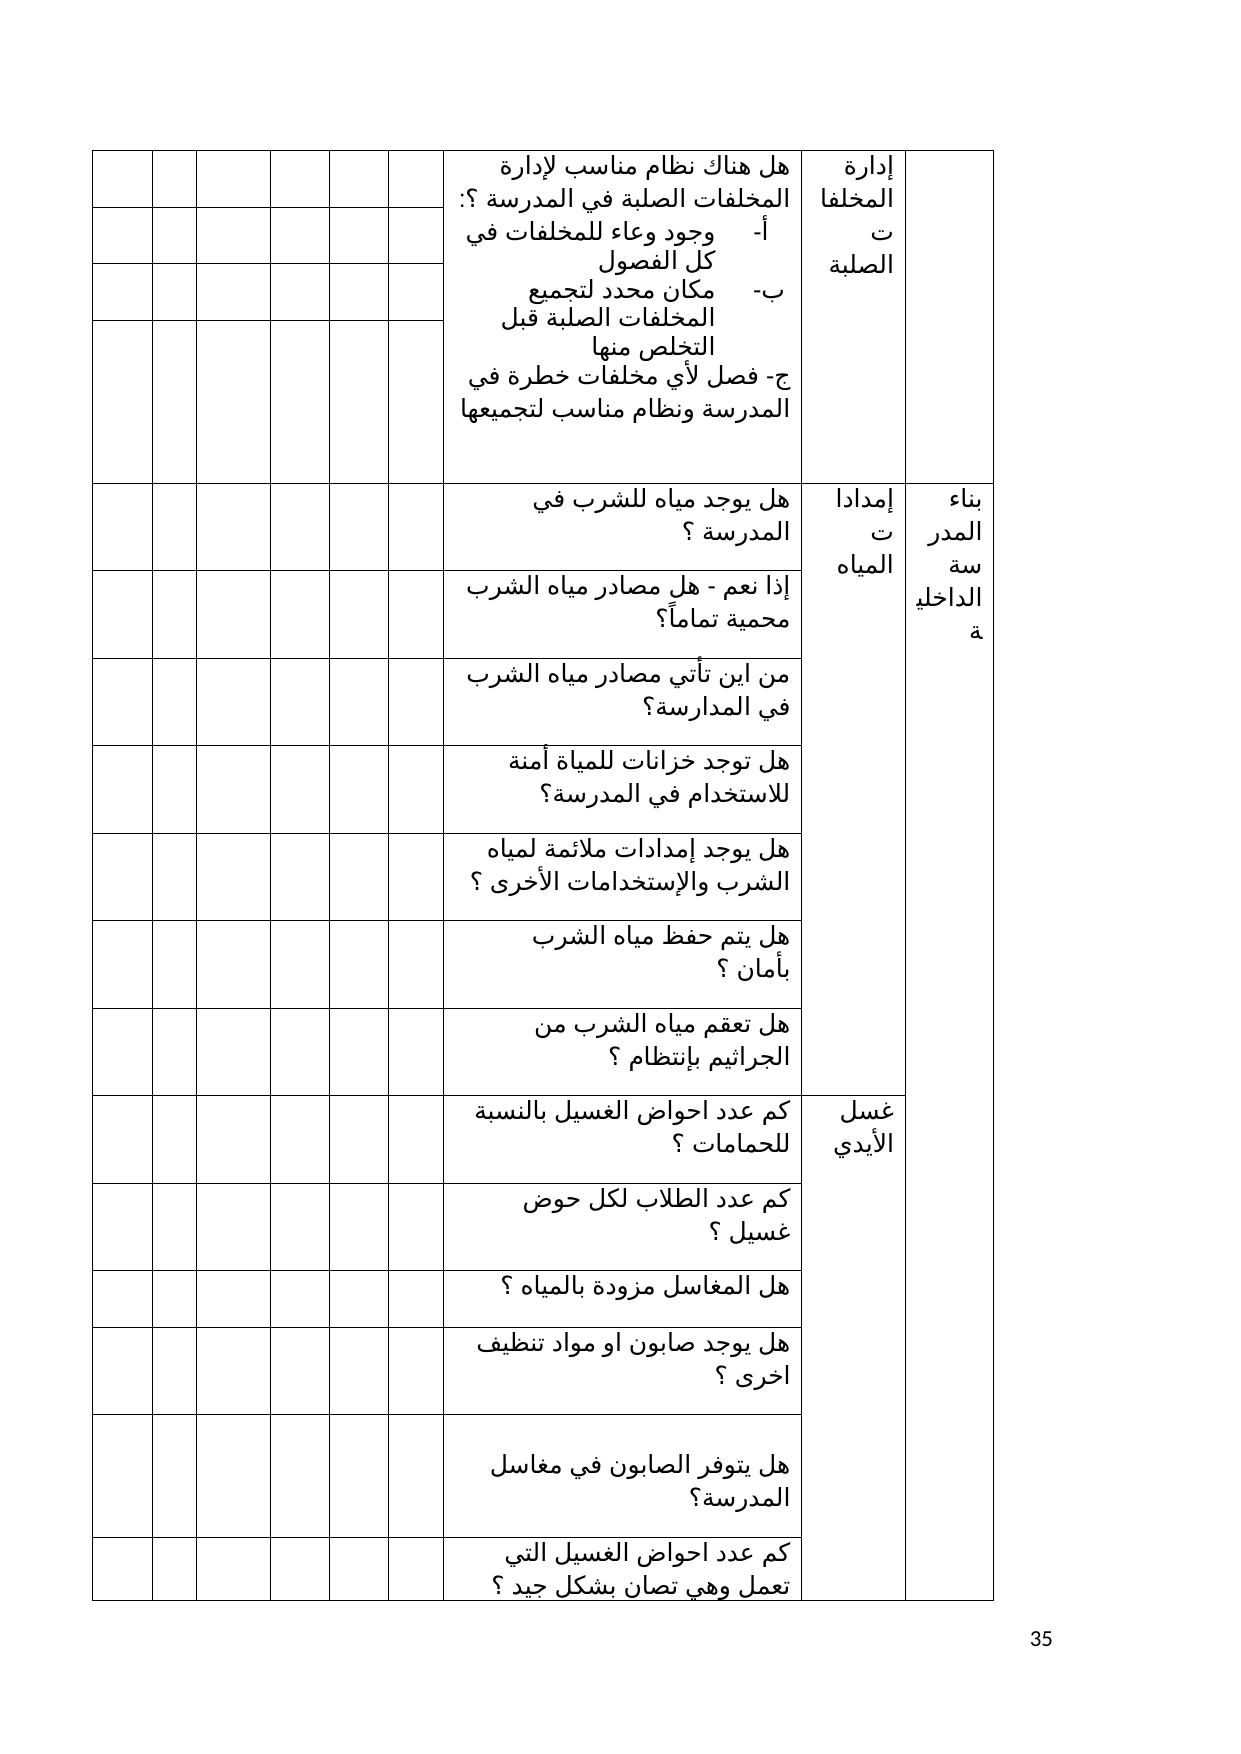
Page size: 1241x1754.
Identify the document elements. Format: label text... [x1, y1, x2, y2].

table_cell [153, 921, 196, 1007]
table_cell [389, 264, 443, 320]
table_cell [271, 484, 329, 570]
table_cell [197, 1096, 270, 1182]
table_cell [389, 1096, 443, 1182]
table_cell [93, 1096, 152, 1182]
table_cell [389, 484, 443, 570]
table_cell [389, 659, 443, 745]
table_cell [197, 264, 270, 320]
table_cell [330, 208, 388, 263]
table_cell [271, 1096, 329, 1182]
table_cell [153, 1538, 196, 1599]
table_cell [93, 1328, 152, 1414]
table_cell [93, 746, 152, 832]
table_cell [330, 151, 388, 207]
table_cell [389, 1009, 443, 1095]
table_cell كم عدد احواض الغسيل بالنسبة للحمامات ؟ [444, 1096, 801, 1182]
table_cell [93, 1415, 152, 1537]
table_cell [93, 208, 152, 263]
table_cell [93, 659, 152, 745]
table_cell [197, 151, 270, 207]
table_cell [330, 746, 388, 832]
table_cell [330, 1096, 388, 1182]
table_cell [389, 834, 443, 920]
table_cell هل المغاسل مزودة بالمياه ؟ [444, 1271, 801, 1327]
table_cell [330, 571, 388, 657]
table_cell [197, 1328, 270, 1414]
table_cell [197, 1009, 270, 1095]
table_cell [330, 921, 388, 1007]
table_cell [153, 1328, 196, 1414]
table_cell [271, 151, 329, 207]
table_cell [330, 484, 388, 570]
table_cell [153, 1009, 196, 1095]
table_cell [93, 151, 152, 207]
table_cell إذا نعم - هل مصادر مياه الشرب محمية تماماً؟ [444, 571, 801, 657]
table_cell [389, 921, 443, 1007]
table_cell [153, 1415, 196, 1537]
table_cell هل يتوفر الصابون في مغاسل المدرسة؟ [444, 1415, 801, 1537]
table_cell [93, 921, 152, 1007]
table_cell [197, 1415, 270, 1537]
table_cell [271, 921, 329, 1007]
table_cell [271, 1184, 329, 1270]
table_cell [330, 834, 388, 920]
table_cell [93, 321, 152, 482]
table_cell [197, 746, 270, 832]
table_cell [271, 321, 329, 482]
table_cell [197, 659, 270, 745]
table_cell [271, 208, 329, 263]
table_cell [330, 264, 388, 320]
table_cell [153, 834, 196, 920]
table_cell [389, 321, 443, 482]
table_cell هل يوجد صابون او مواد تنظيف اخرى ؟ [444, 1328, 801, 1414]
table_cell [93, 484, 152, 570]
table_cell [389, 571, 443, 657]
table_cell [330, 1328, 388, 1414]
table_cell [197, 571, 270, 657]
table_cell [389, 1328, 443, 1414]
table_cell [197, 921, 270, 1007]
table_cell [389, 746, 443, 832]
table_cell [271, 1328, 329, 1414]
table_cell كم عدد الطلاب لكل حوض غسيل ؟ [444, 1184, 801, 1270]
table_cell [153, 1096, 196, 1182]
table_cell هل يتم حفظ مياه الشرب بأمان ؟ [444, 921, 801, 1007]
table_cell [153, 1271, 196, 1327]
table_cell [93, 834, 152, 920]
table_cell [93, 1538, 152, 1599]
table_cell [153, 571, 196, 657]
table_cell إدارة المخلفات الصلبة [802, 151, 905, 482]
table_cell [389, 1184, 443, 1270]
table_cell [271, 1009, 329, 1095]
table_cell [197, 1184, 270, 1270]
table_cell [271, 1271, 329, 1327]
table_cell [271, 571, 329, 657]
table_cell غسل الأيدي [802, 1096, 905, 1599]
table_cell [93, 571, 152, 657]
table_cell هل توجد خزانات للمياة أمنة للاستخدام في المدرسة؟ [444, 746, 801, 832]
table_cell [93, 1009, 152, 1095]
table_cell [330, 1271, 388, 1327]
table_cell [153, 151, 196, 207]
table_cell [153, 746, 196, 832]
table_cell [271, 834, 329, 920]
table_cell هل هناك نظام مناسب لإدارة المخلفات الصلبة في المدرسة ؟: وجود وعاء للمخلفات في كل الفصول مكان محدد لتجميع المخلفات الصلبة قبل التخلص منها ج- فصل لأي مخلفات خطرة في المدرسة ونظام مناسب لتجميعها [444, 151, 801, 482]
table_cell [197, 208, 270, 263]
table_cell [93, 1271, 152, 1327]
table_cell [389, 1415, 443, 1537]
table_cell [153, 264, 196, 320]
table_cell [153, 1184, 196, 1270]
table_cell [330, 1415, 388, 1537]
table_cell إمدادات المياه [802, 484, 905, 1095]
table_cell [271, 659, 329, 745]
table_cell [330, 1538, 388, 1599]
table_cell من اين تأتي مصادر مياه الشرب في المدارسة؟ [444, 659, 801, 745]
table_cell [330, 1184, 388, 1270]
table_cell هل تعقم مياه الشرب من الجراثيم بإنتظام ؟ [444, 1009, 801, 1095]
table_cell هل يوجد إمدادات ملائمة لمياه الشرب والإستخدامات الأخرى ؟ [444, 834, 801, 920]
table_cell [153, 321, 196, 482]
table_cell [389, 151, 443, 207]
table_cell [93, 264, 152, 320]
table_cell [197, 484, 270, 570]
table_cell هل يوجد مياه للشرب في المدرسة ؟ [444, 484, 801, 570]
table_cell كم عدد احواض الغسيل التي تعمل وهي تصان بشكل جيد ؟ [444, 1538, 801, 1599]
table_cell [197, 834, 270, 920]
table_cell [197, 321, 270, 482]
table_cell [389, 208, 443, 263]
table_cell [389, 1271, 443, 1327]
table_cell [330, 1009, 388, 1095]
table_cell [389, 1538, 443, 1599]
table_cell [271, 1538, 329, 1599]
table_cell [93, 1184, 152, 1270]
table_cell [271, 264, 329, 320]
table_cell [330, 321, 388, 482]
table_cell [153, 484, 196, 570]
table_cell [330, 659, 388, 745]
table_cell [197, 1271, 270, 1327]
table_cell بناء المدرسة الداخلية [906, 484, 993, 1599]
table_cell [153, 208, 196, 263]
table_cell [153, 659, 196, 745]
table_cell [271, 746, 329, 832]
table_cell [197, 1538, 270, 1599]
table_cell [271, 1415, 329, 1537]
